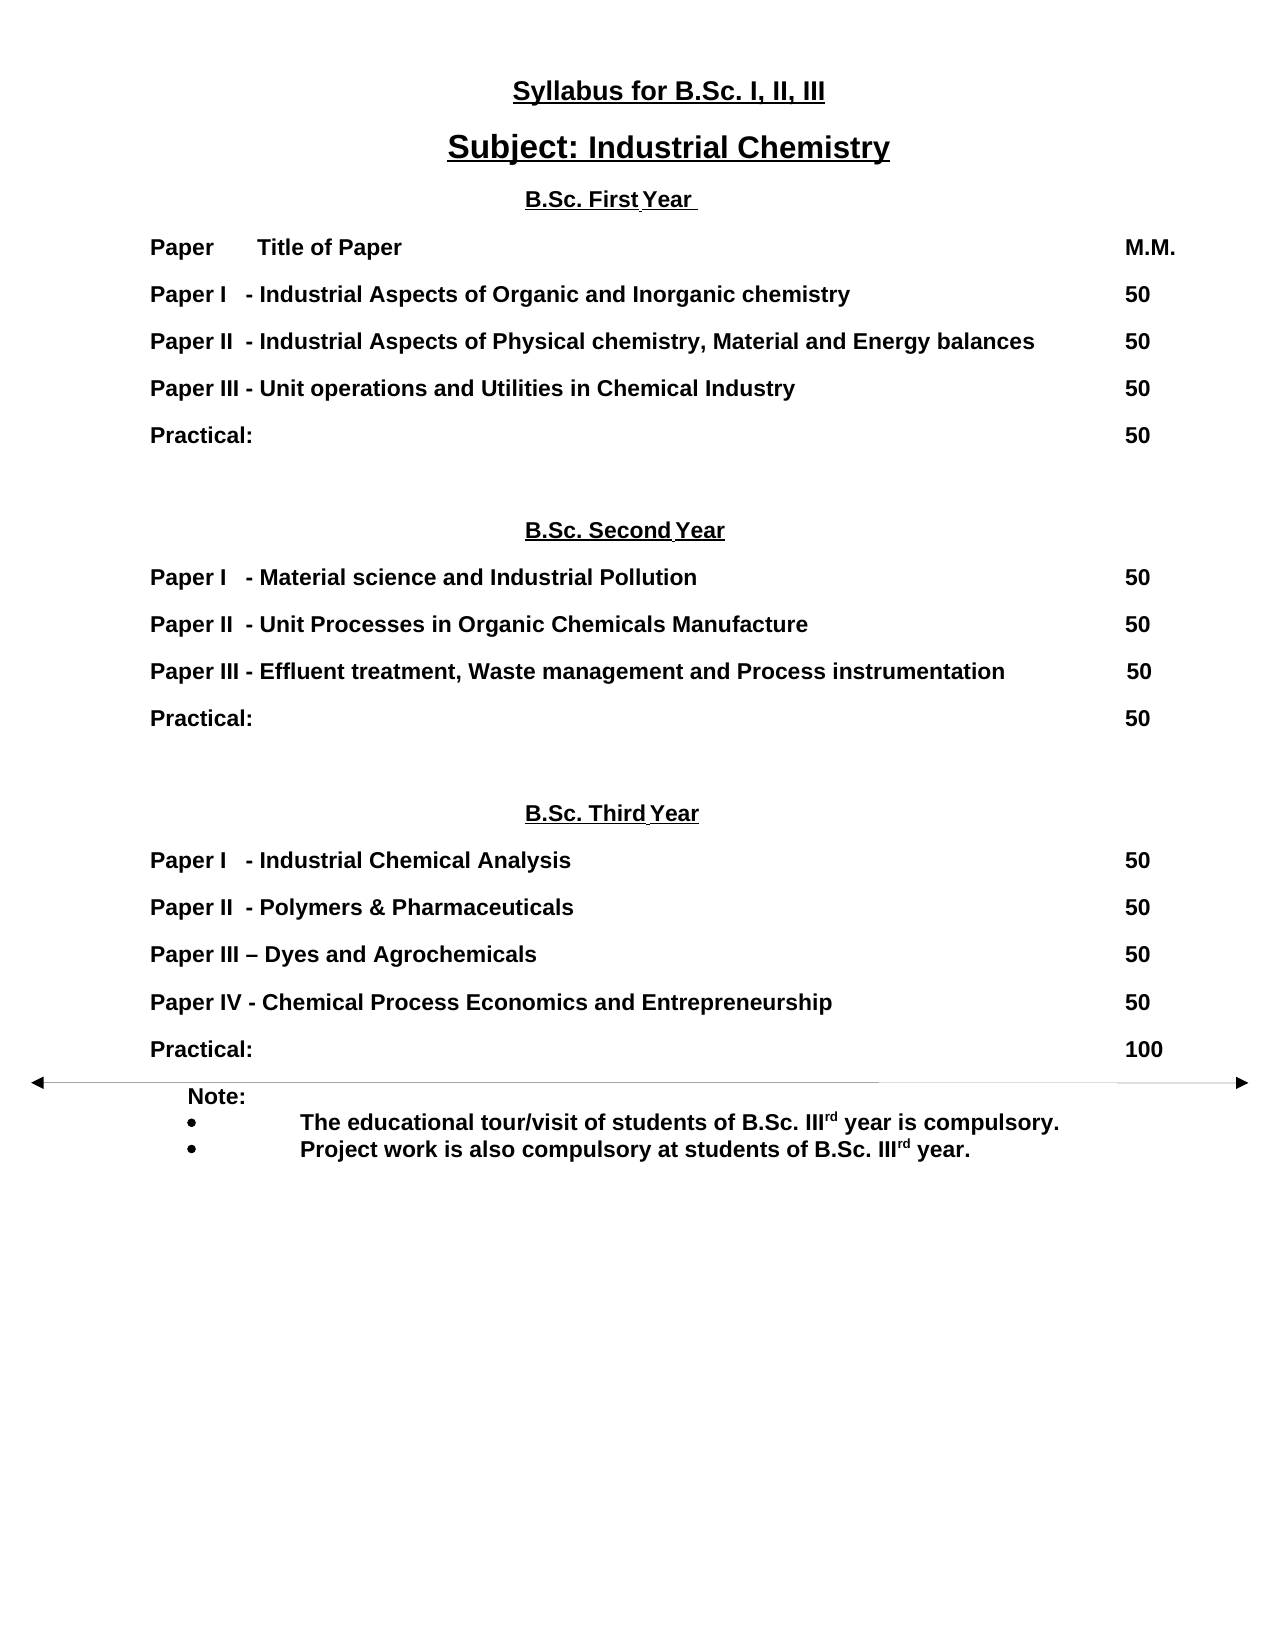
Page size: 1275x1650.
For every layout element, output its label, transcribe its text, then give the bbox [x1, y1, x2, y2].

text Syllabus for B.Sc. I, II, III [150, 75, 1187, 106]
text Paper II - Industrial Aspects of Physical chemistry, Material and Energy balances 50 [150, 328, 1187, 354]
text B.Sc. Third Year [450, 800, 1187, 826]
text Paper IV - Chemical Process Economics and Entrepreneurship 50 [150, 988, 1187, 1015]
text Paper III - Unit operations and Utilities in Chemical Industry 50 [150, 375, 1187, 401]
list The educational tour/visit of students of B.Sc. IIIrd year is compulsory. [187, 1109, 1187, 1136]
text B.Sc. First Year [525, 186, 1187, 213]
text Paper I - Material science and Industrial Pollution 50 [150, 564, 1187, 590]
list Note: [187, 1083, 1187, 1109]
text Paper III – Dyes and Agrochemicals 50 [150, 941, 1187, 968]
text Paper Title of Paper M.M. [150, 233, 1187, 260]
text B.Sc. Second Year [450, 517, 1187, 543]
list Project work is also compulsory at students of B.Sc. IIIrd year. [187, 1136, 1187, 1162]
text Paper II - Polymers & Pharmaceuticals 50 [150, 894, 1187, 921]
text Paper I - Industrial Chemical Analysis 50 [150, 847, 1187, 873]
text Paper III - Effluent treatment, Waste management and Process instrumentation 50 [150, 658, 1187, 684]
text Paper I - Industrial Aspects of Organic and Inorganic chemistry 50 [150, 281, 1187, 307]
text Practical: 50 [150, 422, 1187, 449]
text Practical: 100 [150, 1036, 1187, 1062]
text Practical: 50 [150, 705, 1187, 732]
text Paper II - Unit Processes in Organic Chemicals Manufacture 50 [150, 611, 1187, 637]
text Subject: Industrial Chemistry [150, 127, 1187, 166]
